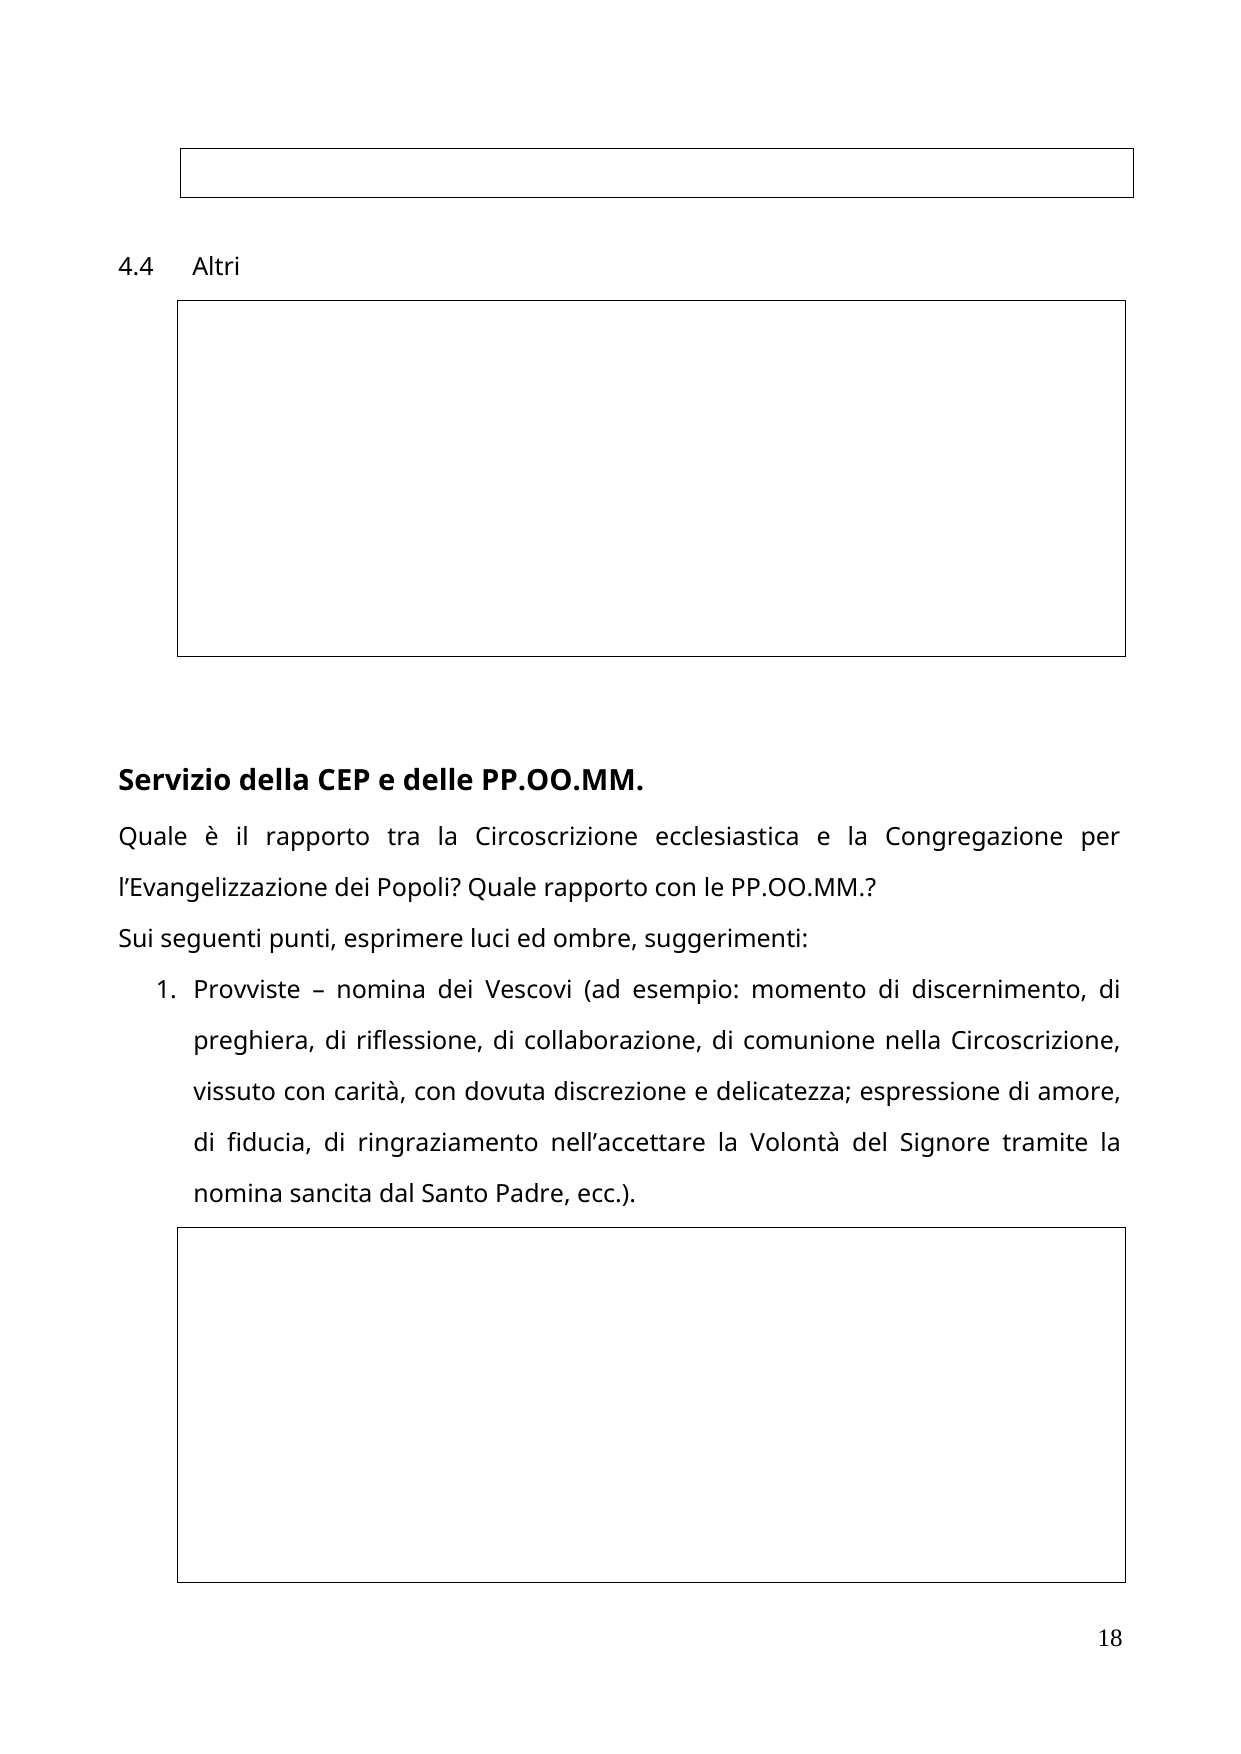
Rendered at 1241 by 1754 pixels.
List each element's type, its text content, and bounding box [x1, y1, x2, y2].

table_header [178, 1228, 1125, 1582]
list Provviste – nomina dei Vescovi (ad esempio: momento di discernimento, di preghiera, di riflessione, di collaborazione, di comunione nella Circoscrizione, vissuto con carità, con dovuta discrezione e delicatezza; espressione di amore, di fiducia, di ringraziamento nell’accettare la Volontà del Signore tramite la nomina sancita dal Santo Padre, ecc.). [156, 971, 1122, 1210]
table_header [181, 149, 1133, 197]
list Altri [118, 249, 1122, 283]
text Quale è il rapporto tra la Circoscrizione ecclesiastica e la Congregazione per l’Evangelizzazione dei Popoli? Quale rapporto con le PP.OO.MM.? [118, 818, 1122, 903]
text Sui seguenti punti, esprimere luci ed ombre, suggerimenti: [118, 920, 1122, 954]
table_header [178, 301, 1125, 656]
text Servizio della CEP e delle PP.OO.MM. [118, 759, 1122, 798]
